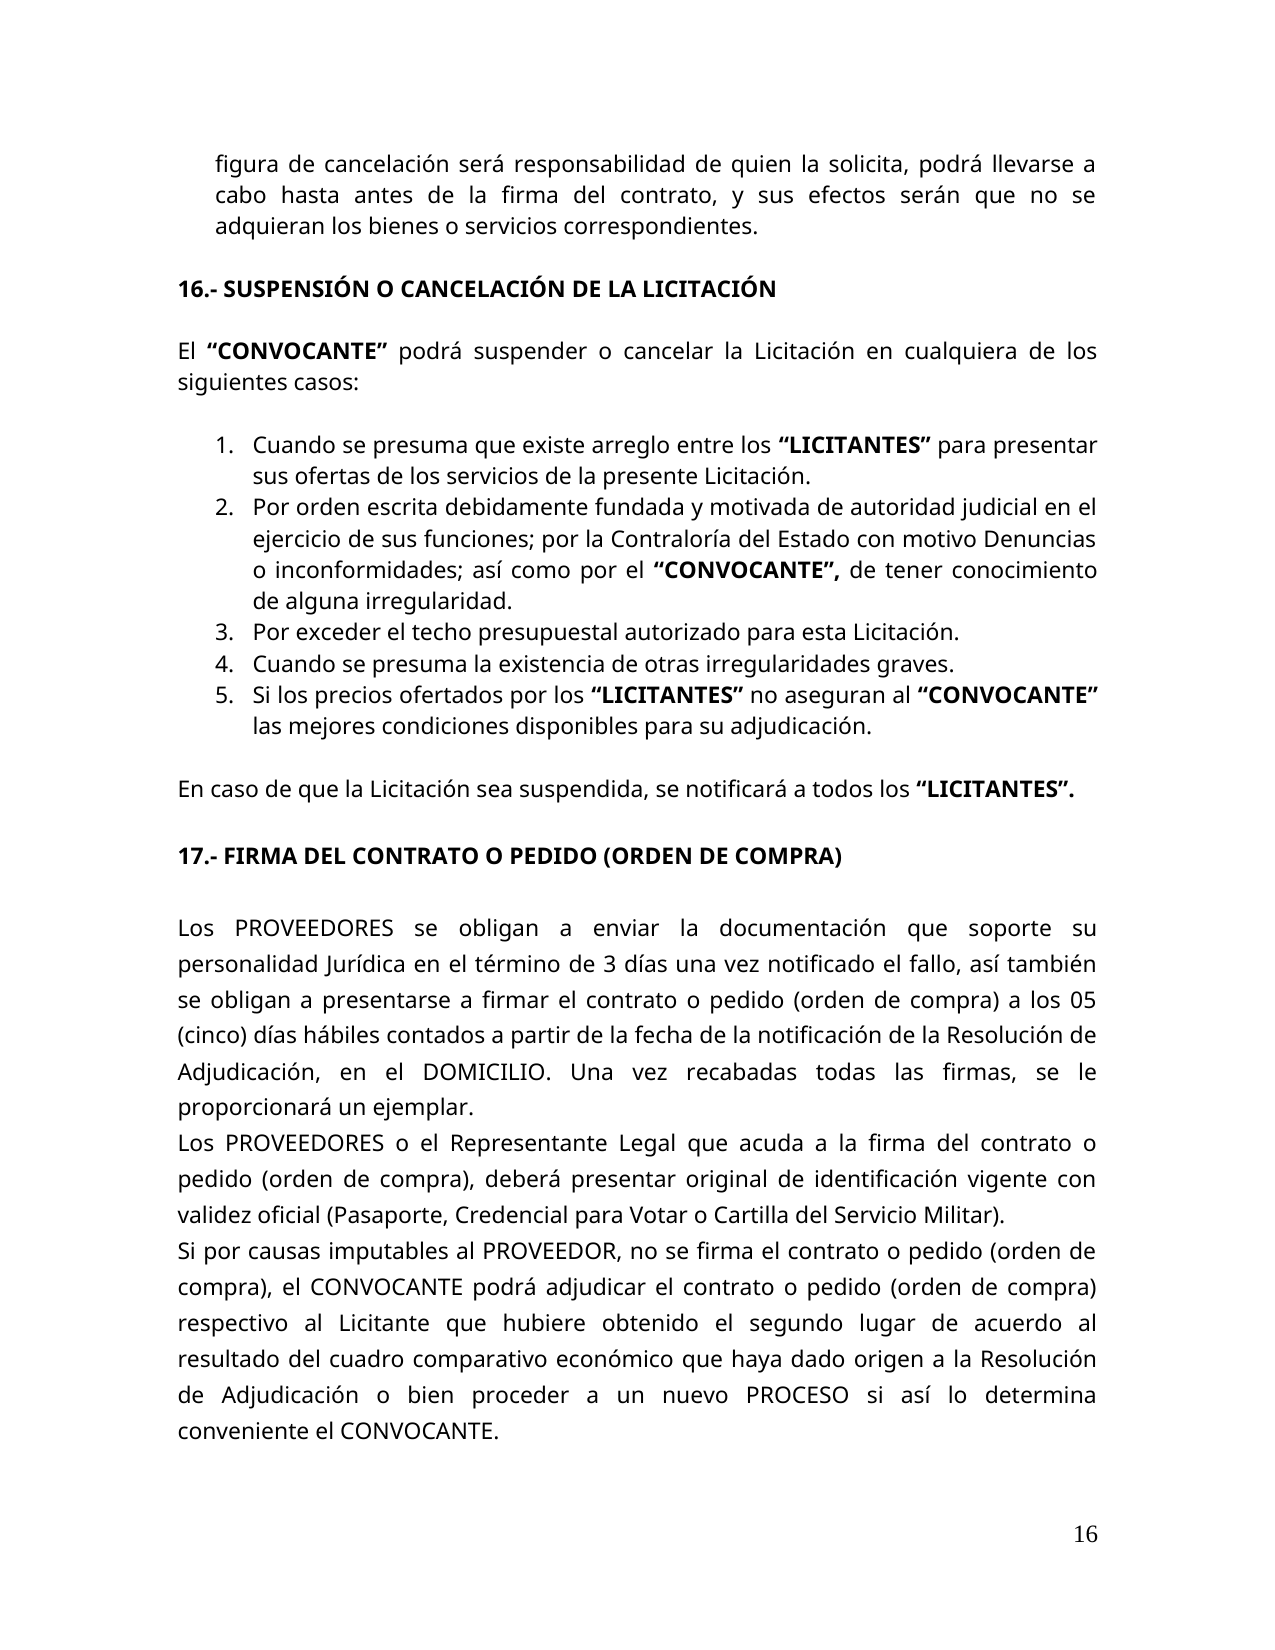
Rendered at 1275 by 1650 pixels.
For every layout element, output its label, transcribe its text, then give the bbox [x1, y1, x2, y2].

list Por exceder el techo presupuestal autorizado para esta Licitación. [215, 616, 1098, 648]
text Los PROVEEDORES o el Representante Legal que acuda a la firma del contrato o pedido (orden de compra), deberá presentar original de identificación vigente con validez oficial (Pasaporte, Credencial para Votar o Cartilla del Servicio Militar). [177, 1127, 1098, 1230]
text 17.- FIRMA DEL CONTRATO O PEDIDO (ORDEN DE COMPRA) [177, 840, 1098, 871]
list Cuando se presuma que existe arreglo entre los “LICITANTES” para presentar sus ofertas de los servicios de la presente Licitación. [215, 429, 1098, 491]
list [177, 148, 1098, 241]
text Los PROVEEDORES se obligan a enviar la documentación que soporte su personalidad Jurídica en el término de 3 días una vez notificado el fallo, así también se obligan a presentarse a firmar el contrato o pedido (orden de compra) a los 05 (cinco) días hábiles contados a partir de la fecha de la notificación de la Resolución de Adjudicación, en el DOMICILIO. Una vez recabadas todas las firmas, se le proporcionará un ejemplar. [177, 912, 1098, 1123]
list Por orden escrita debidamente fundada y motivada de autoridad judicial en el ejercicio de sus funciones; por la Contraloría del Estado con motivo Denuncias o inconformidades; así como por el “CONVOCANTE”, de tener conocimiento de alguna irregularidad. [215, 491, 1098, 616]
text El “CONVOCANTE” podrá suspender o cancelar la Licitación en cualquiera de los siguientes casos: [177, 335, 1098, 398]
text En caso de que la Licitación sea suspendida, se notificará a todos los “LICITANTES”. [177, 773, 1098, 804]
list Si los precios ofertados por los “LICITANTES” no aseguran al “CONVOCANTE” las mejores condiciones disponibles para su adjudicación. [215, 679, 1098, 741]
text 16.- SUSPENSIÓN O CANCELACIÓN DE LA LICITACIÓN [177, 273, 1098, 304]
text Si por causas imputables al PROVEEDOR, no se firma el contrato o pedido (orden de compra), el CONVOCANTE podrá adjudicar el contrato o pedido (orden de compra) respectivo al Licitante que hubiere obtenido el segundo lugar de acuerdo al resultado del cuadro comparativo económico que haya dado origen a la Resolución de Adjudicación o bien proceder a un nuevo PROCESO si así lo determina conveniente el CONVOCANTE. [177, 1235, 1098, 1446]
list Cuando se presuma la existencia de otras irregularidades graves. [215, 648, 1098, 679]
